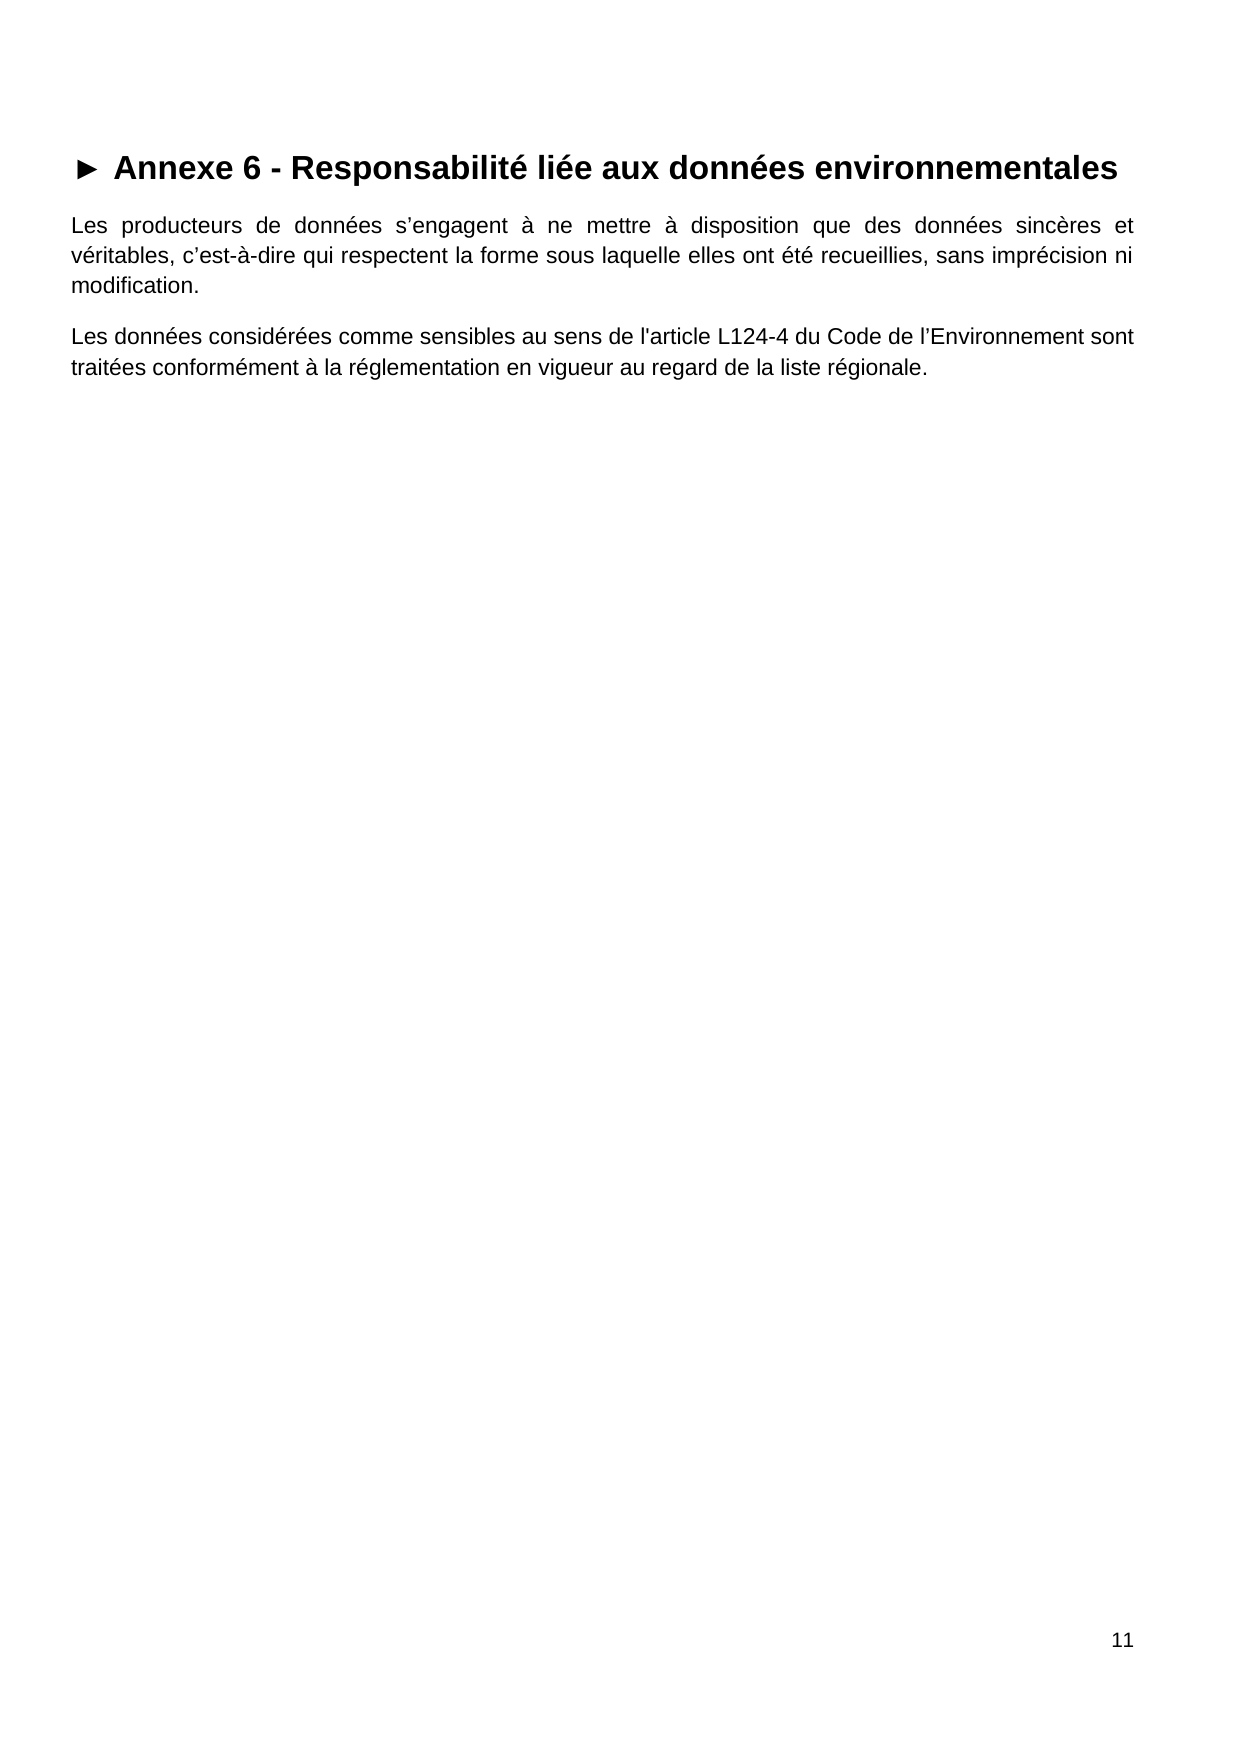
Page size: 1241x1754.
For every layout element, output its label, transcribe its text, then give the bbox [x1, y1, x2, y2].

text Les données considérées comme sensibles au sens de l'article L124-4 du Code de l’Environnement sont traitées conformément à la réglementation en vigueur au regard de la liste régionale. [71, 323, 1134, 380]
text Les producteurs de données s’engagent à ne mettre à disposition que des données sincères et véritables, c’est-à-dire qui respectent la forme sous laquelle elles ont été recueillies, sans imprécision ni modification. [71, 212, 1134, 298]
subtitle ► Annexe 6 - Responsabilité liée aux données environnementales [71, 148, 1134, 187]
